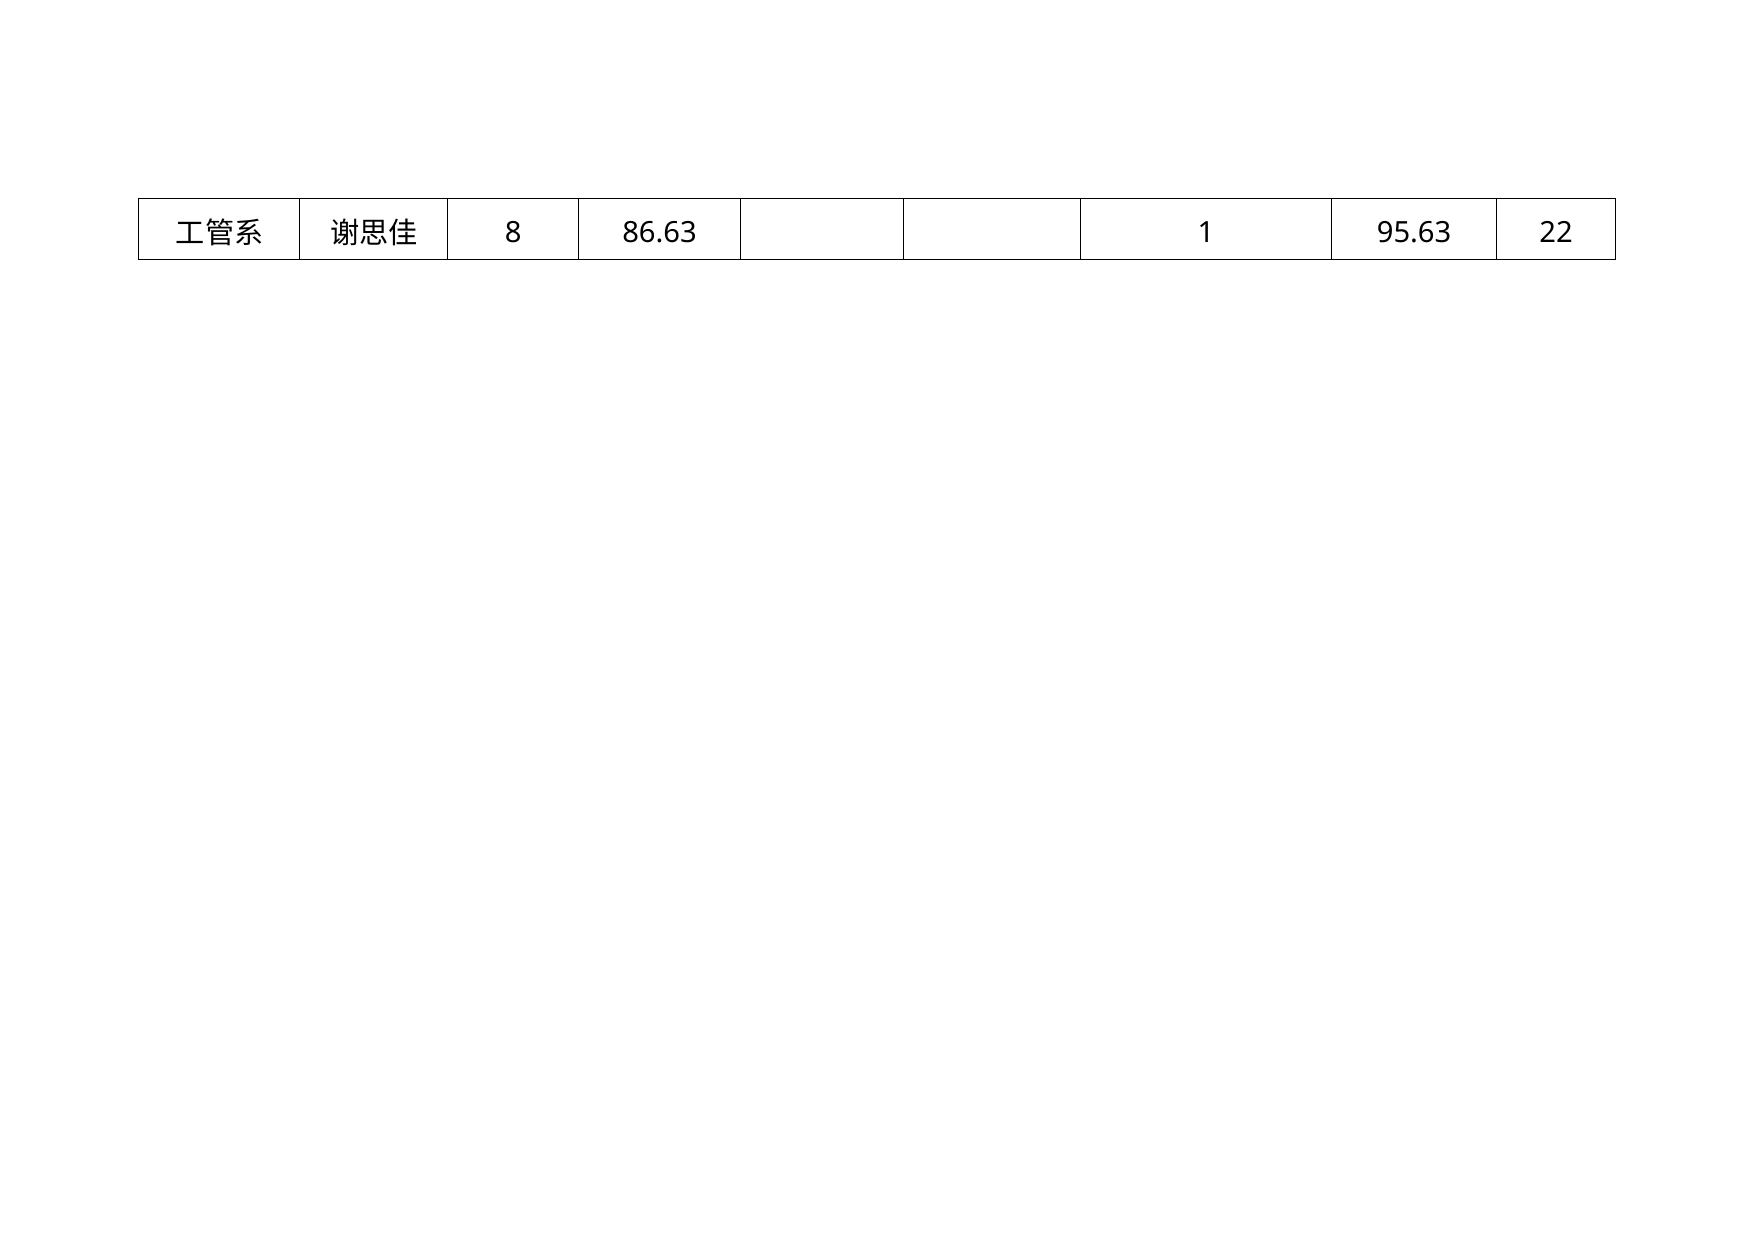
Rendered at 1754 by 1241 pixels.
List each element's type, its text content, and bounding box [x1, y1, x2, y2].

table_cell 工管系 [139, 199, 299, 259]
table_cell 1 [1081, 199, 1331, 259]
table_cell 86.63 [579, 199, 740, 259]
table_cell 22 [1497, 199, 1615, 259]
table_cell [741, 199, 903, 259]
table_cell 95.63 [1332, 199, 1496, 259]
table_cell [904, 199, 1080, 259]
table_cell 谢思佳 [300, 199, 447, 259]
table_cell 8 [448, 199, 578, 259]
